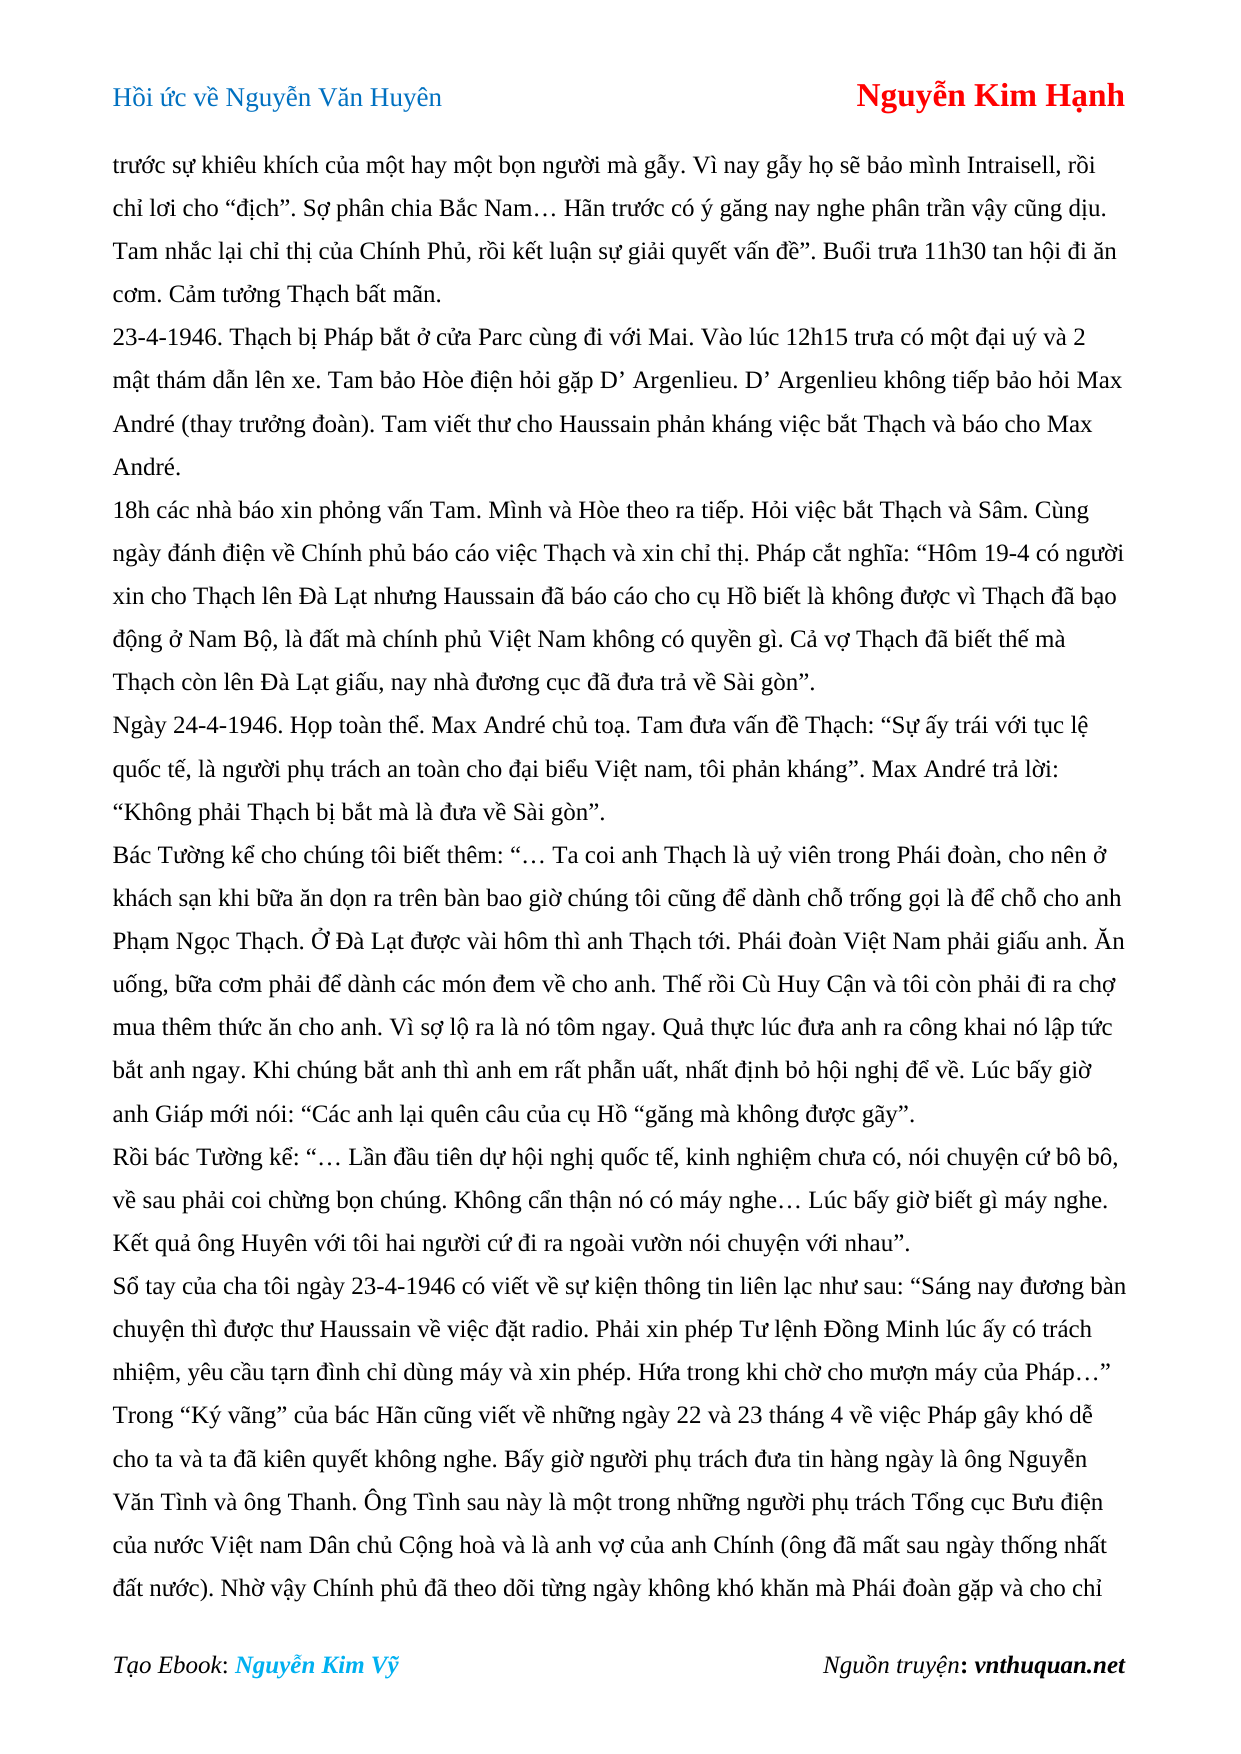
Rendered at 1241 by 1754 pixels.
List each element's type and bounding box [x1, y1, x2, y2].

text [112, 150, 1128, 1602]
